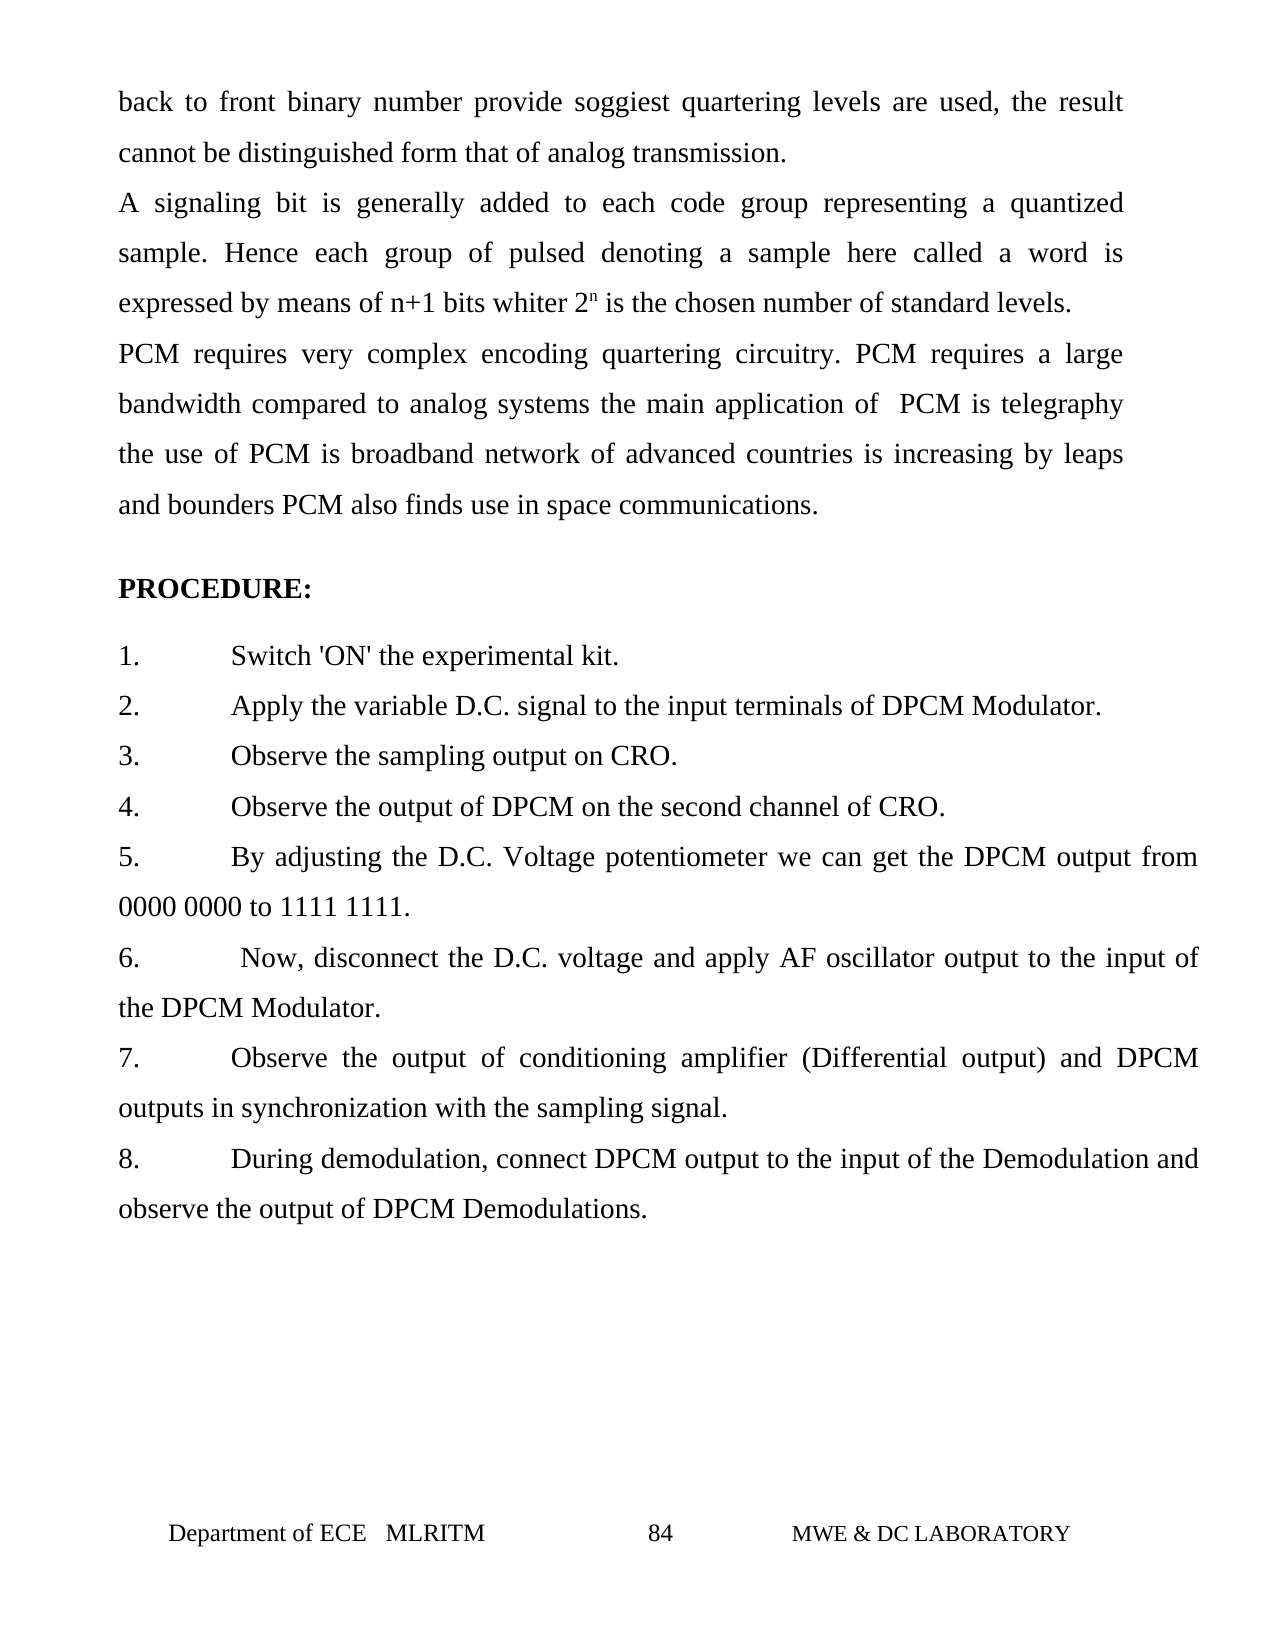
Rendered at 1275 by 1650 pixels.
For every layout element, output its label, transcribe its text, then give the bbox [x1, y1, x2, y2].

subtitle During demodulation, connect DPCM output to the input of the Demodulation and observe the output of DPCM Demodulations. [118, 1141, 1200, 1225]
subtitle Observe the output of DPCM on the second channel of CRO. [118, 789, 1200, 822]
text A signaling bit is generally added to each code group representing a quantized sample. Hence each group of pulsed denoting a sample here called a word is expressed by means of n+1 bits whiter 2n is the chosen number of standard levels. [118, 185, 1125, 319]
subtitle Switch 'ON' the experimental kit. [118, 638, 1200, 671]
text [118, 84, 1125, 168]
text PROCEDURE: [118, 571, 1125, 604]
text PCM requires very complex encoding quartering circuitry. PCM requires a large bandwidth compared to analog systems the main application of PCM is telegraphy the use of PCM is broadband network of advanced countries is increasing by leaps and bounders PCM also finds use in space communications. [118, 336, 1125, 520]
subtitle Observe the sampling output on CRO. [118, 738, 1200, 772]
subtitle Now, disconnect the D.C. voltage and apply AF oscillator output to the input of the DPCM Modulator. [118, 940, 1200, 1023]
subtitle By adjusting the D.C. Voltage potentiometer we can get the DPCM output from 0000 0000 to 1111 1111. [118, 839, 1200, 923]
subtitle Observe the output of conditioning amplifier (Differential output) and DPCM outputs in synchronization with the sampling signal. [118, 1040, 1200, 1124]
subtitle Apply the variable D.C. signal to the input terminals of DPCM Modulator. [118, 688, 1200, 722]
